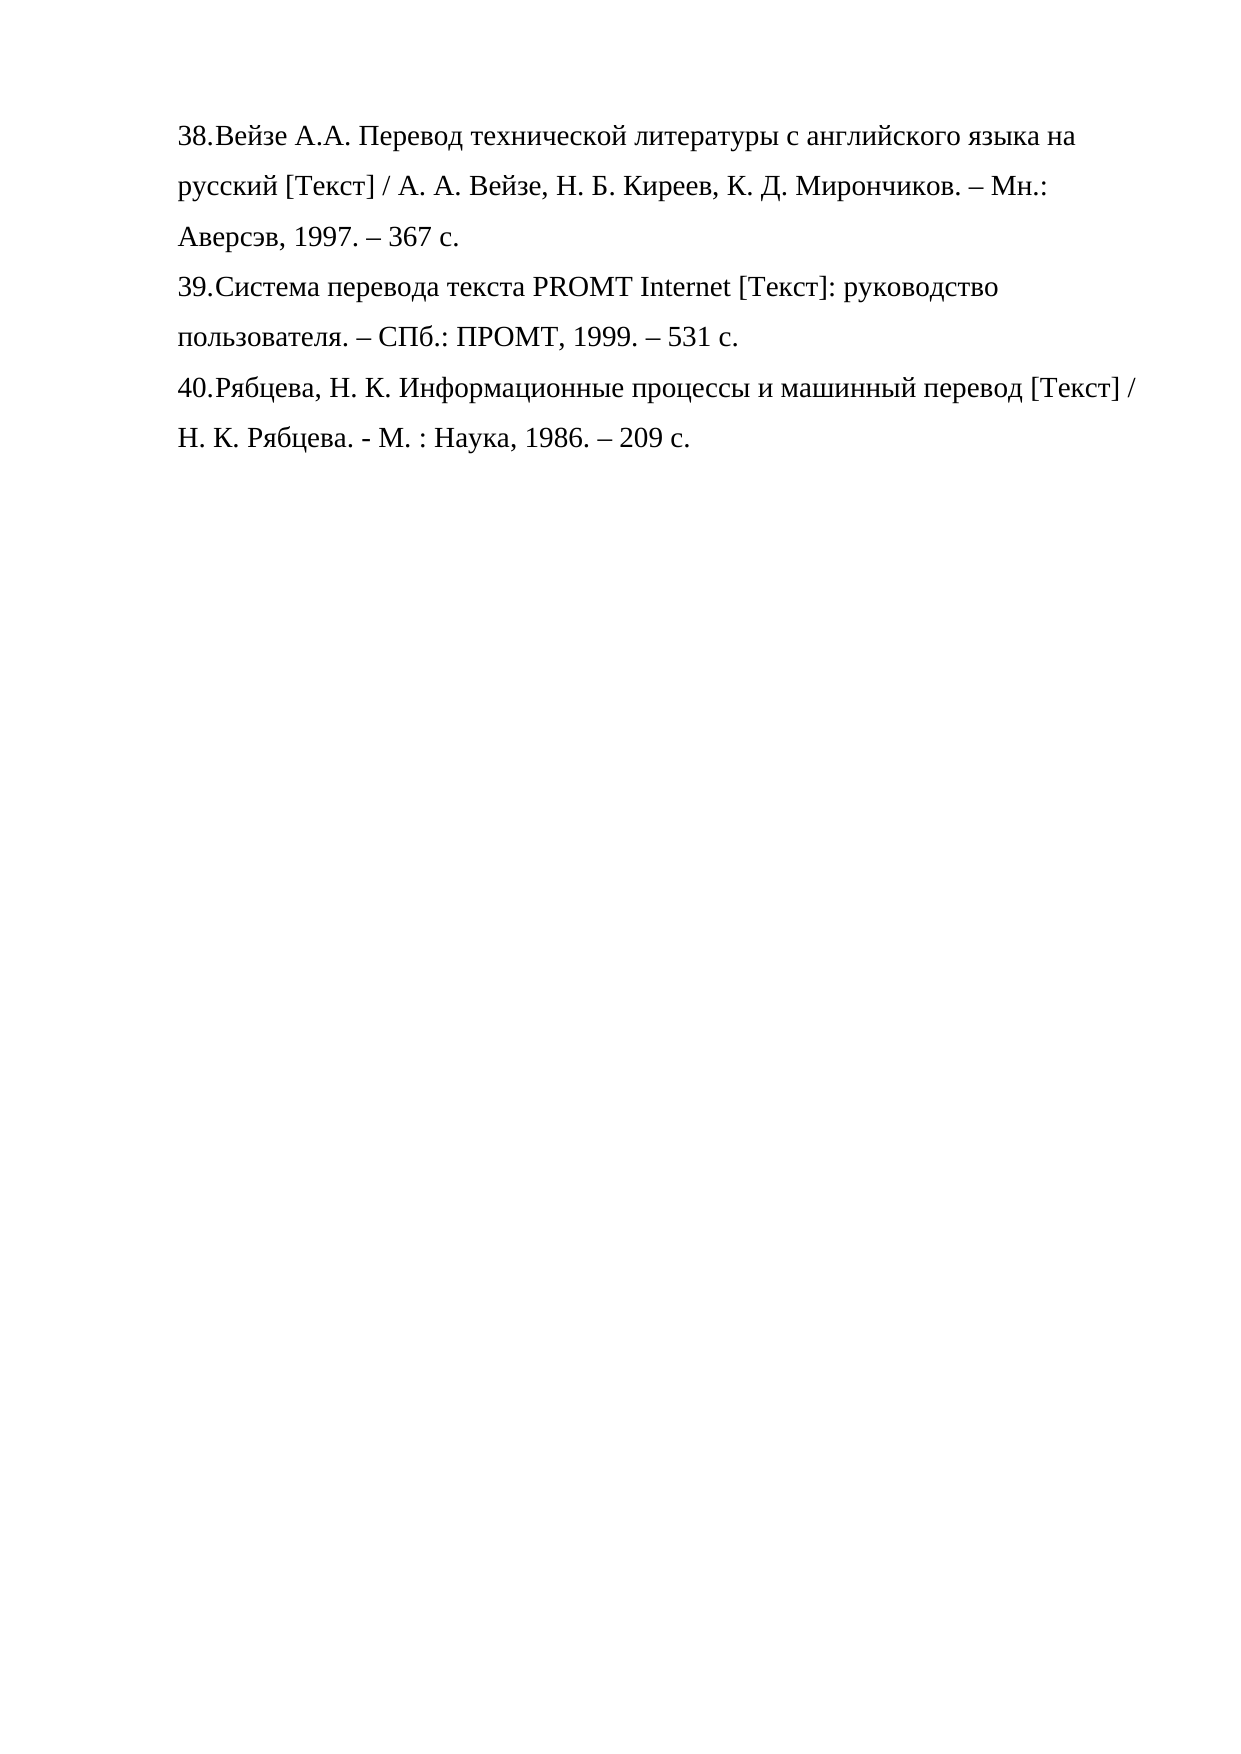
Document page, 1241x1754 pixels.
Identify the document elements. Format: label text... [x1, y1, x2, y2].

list Вейзе А.А. Перевод технической литературы с английского языка на русский [Текст] / А. А. Вейзе, Н. Б. Киреев, К. Д. Мирончиков. – Мн.: Аверсэв, 1997. – 367 с. [177, 118, 1152, 252]
list Рябцева, Н. К. Информационные процессы и машинный перевод [Текст] / Н. К. Рябцева. - М. : Наука, 1986. – 209 с. [177, 370, 1152, 453]
list Система перевода текста PROMT Internet [Текст]: руководство пользователя. – СПб.: ПРОМТ, 1999. – 531 с. [177, 269, 1152, 353]
